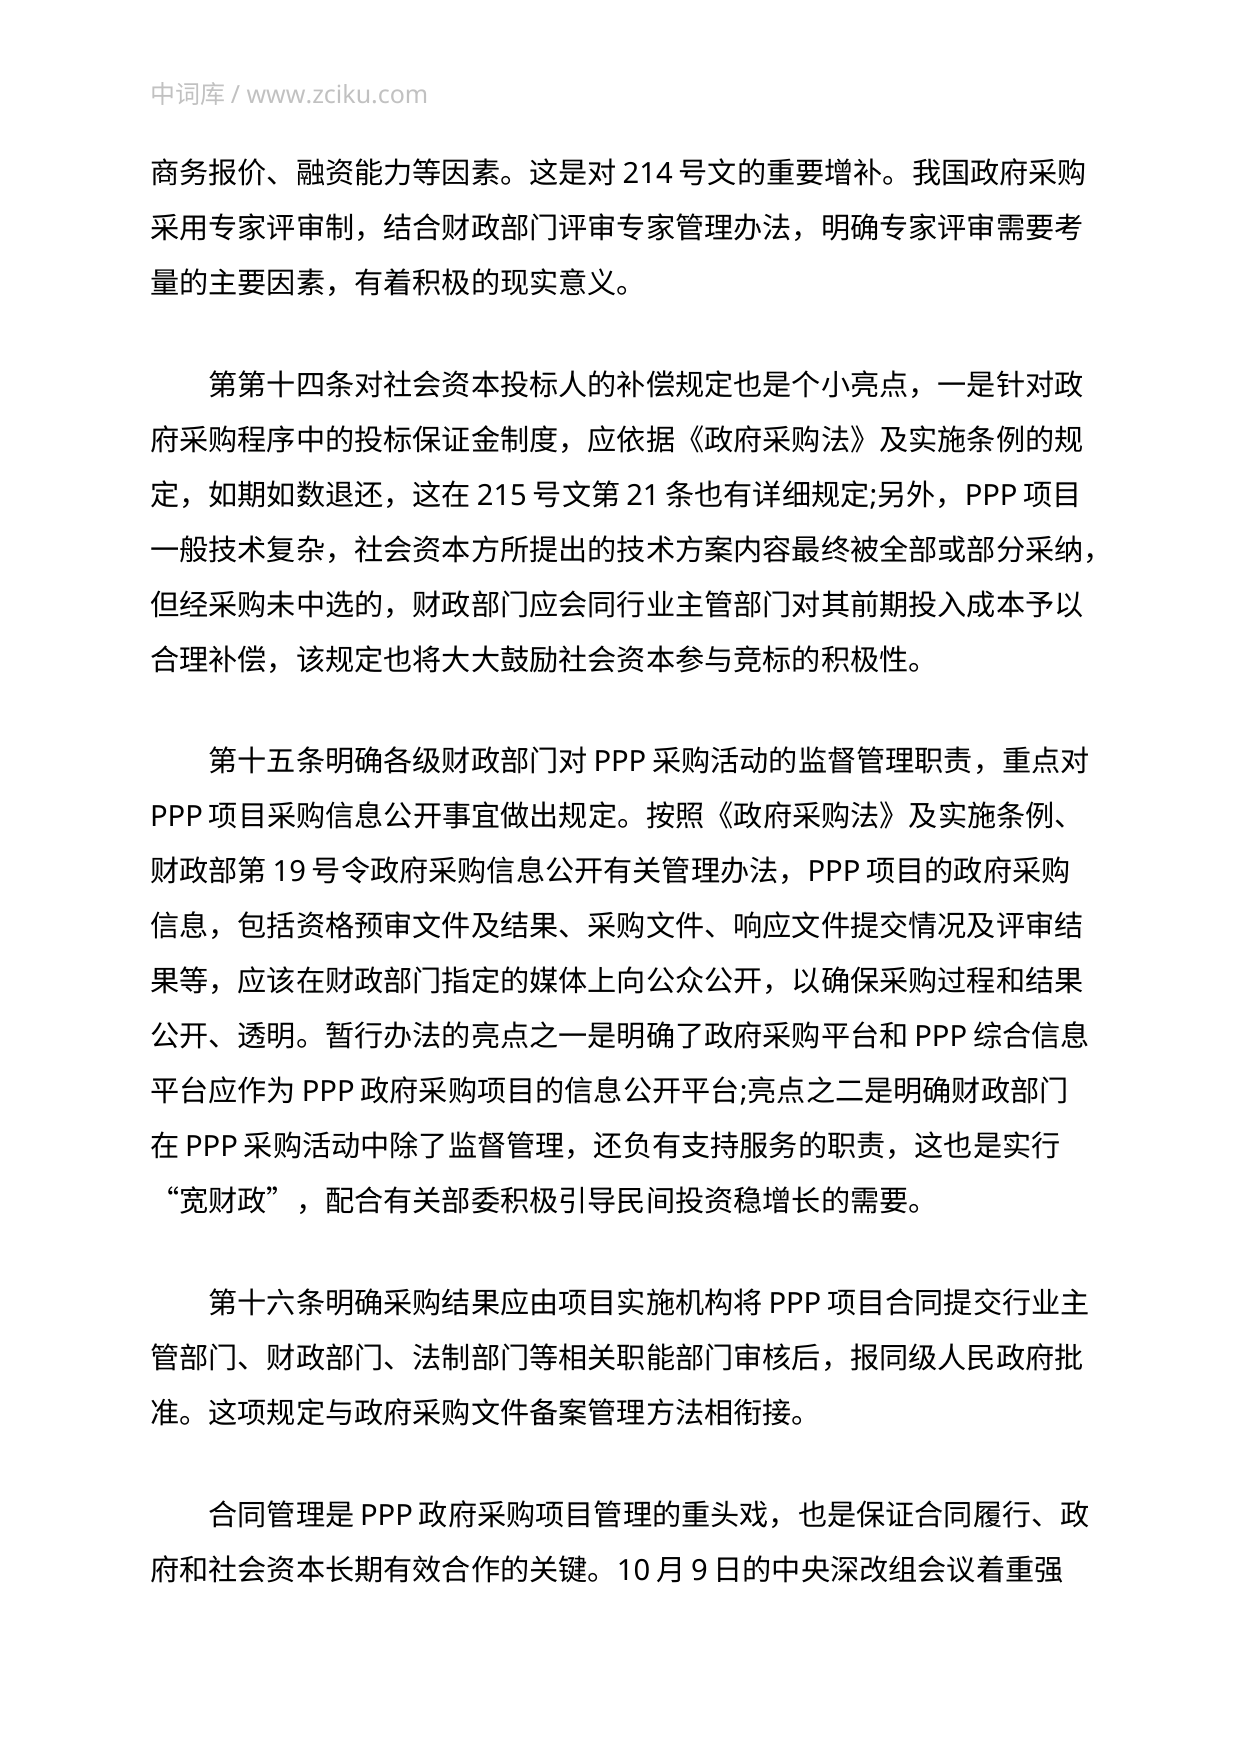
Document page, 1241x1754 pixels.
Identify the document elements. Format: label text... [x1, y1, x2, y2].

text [150, 1491, 1090, 1589]
text 第十六条明确采购结果应由项目实施机构将PPP项目合同提交行业主管部门、财政部门、法制部门等相关职能部门审核后，报同级人民政府批准。这项规定与政府采购文件备案管理方法相衔接。 [150, 1279, 1090, 1432]
text 第第十四条对社会资本投标人的补偿规定也是个小亮点，一是针对政府采购程序中的投标保证金制度，应依据《政府采购法》及实施条例的规定，如期如数退还，这在215号文第21条也有详细规定;另外，PPP项目一般技术复杂，社会资本方所提出的技术方案内容最终被全部或部分采纳，但经采购未中选的，财政部门应会同行业主管部门对其前期投入成本予以合理补偿，该规定也将大大鼓励社会资本参与竞标的积极性。 [150, 362, 1090, 678]
text 第十五条明确各级财政部门对PPP采购活动的监督管理职责，重点对PPP项目采购信息公开事宜做出规定。按照《政府采购法》及实施条例、财政部第19号令政府采购信息公开有关管理办法，PPP项目的政府采购信息，包括资格预审文件及结果、采购文件、响应文件提交情况及评审结果等，应该在财政部门指定的媒体上向公众公开，以确保采购过程和结果公开、透明。暂行办法的亮点之一是明确了政府采购平台和PPP综合信息平台应作为PPP政府采购项目的信息公开平台;亮点之二是明确财政部门在PPP采购活动中除了监督管理，还负有支持服务的职责，这也是实行“宽财政”，配合有关部委积极引导民间投资稳增长的需要。 [150, 738, 1090, 1220]
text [150, 150, 1090, 302]
